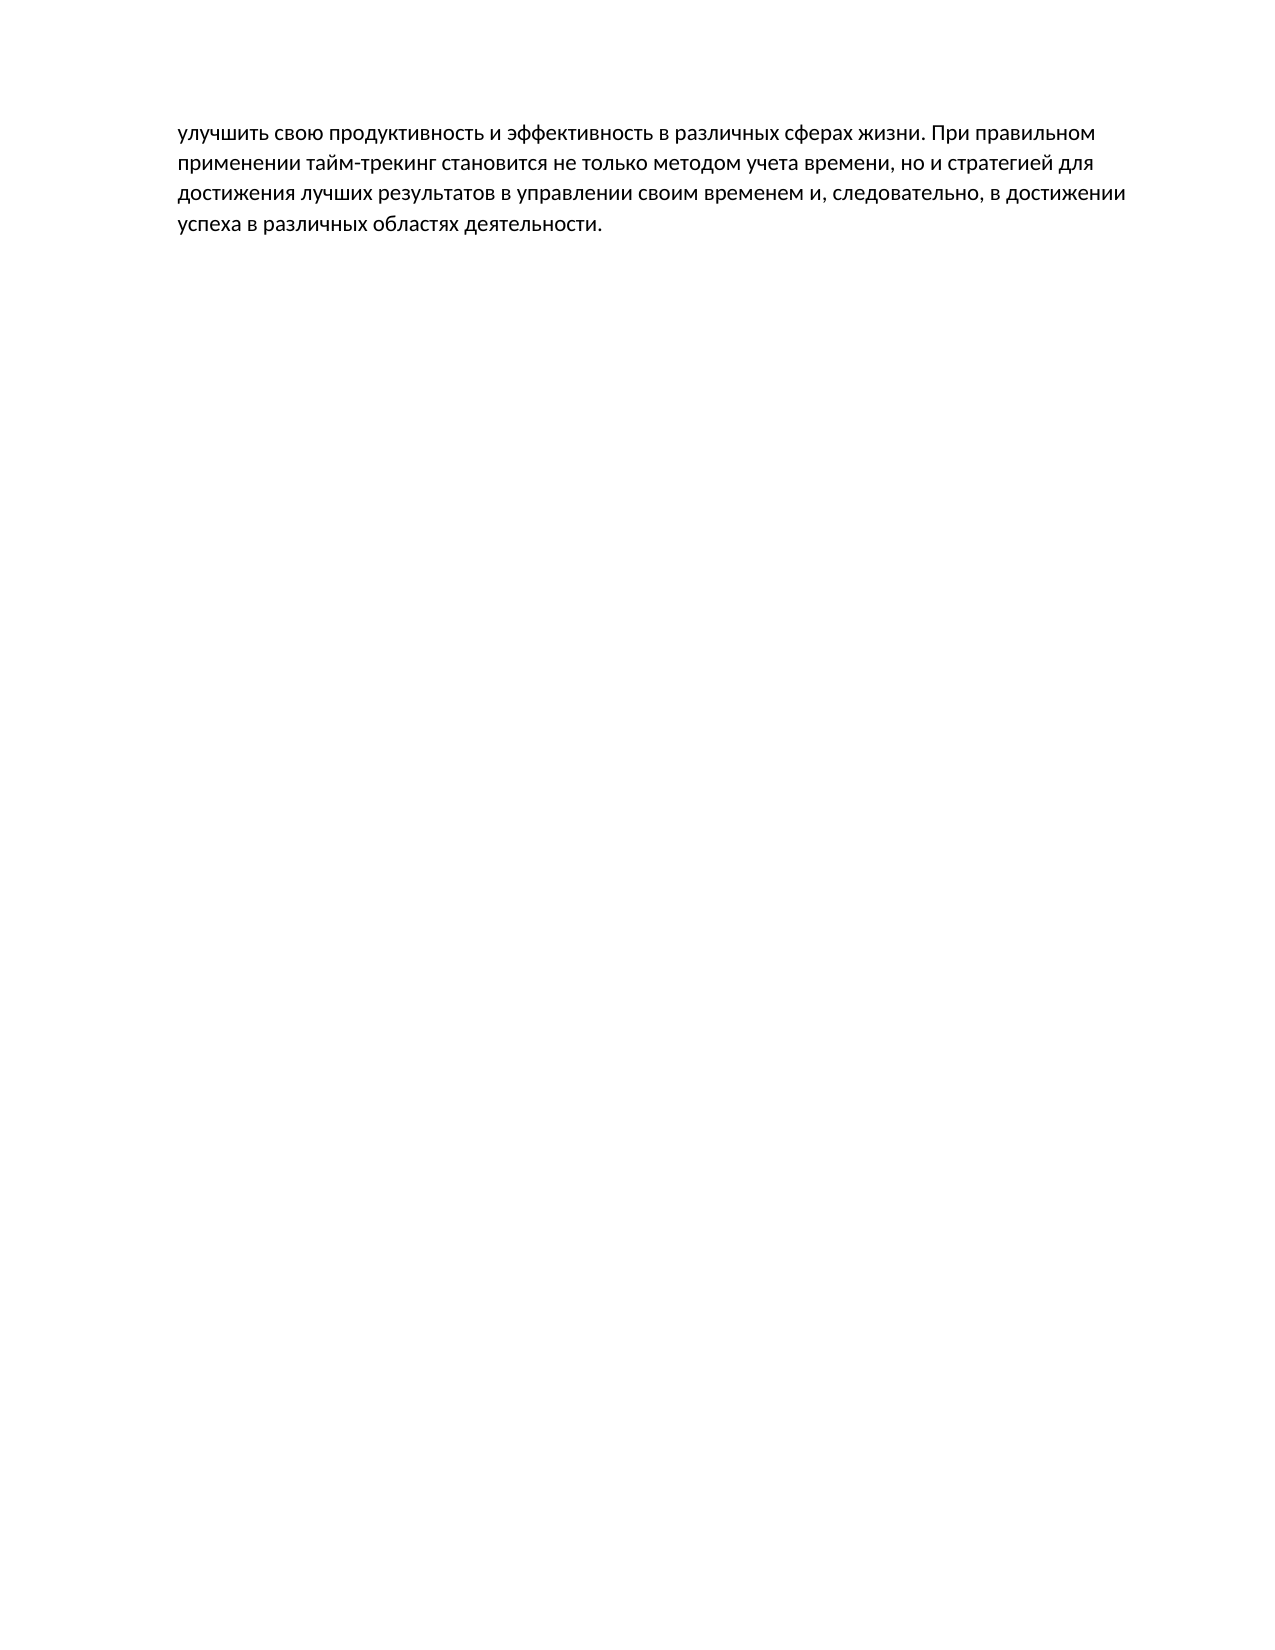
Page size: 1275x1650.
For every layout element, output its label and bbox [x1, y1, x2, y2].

text [177, 118, 1186, 237]
